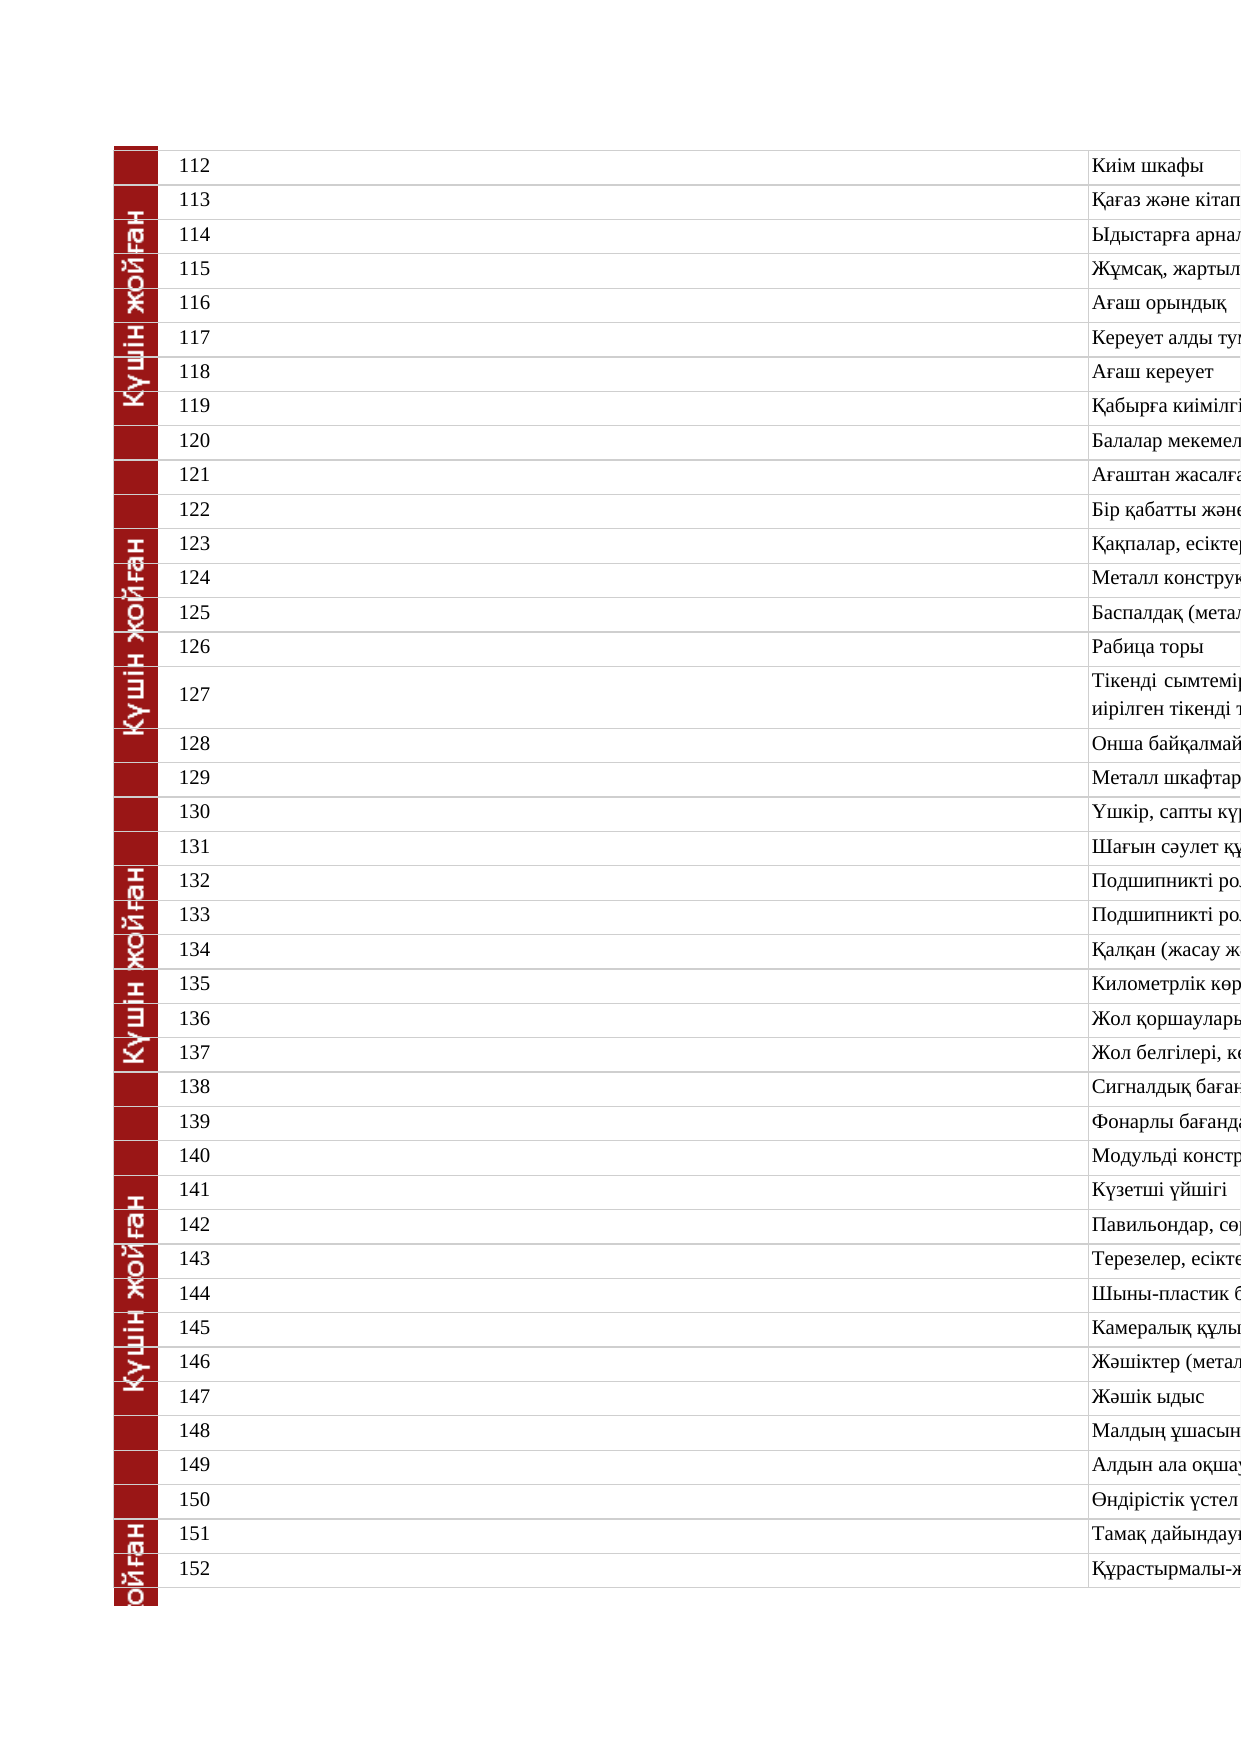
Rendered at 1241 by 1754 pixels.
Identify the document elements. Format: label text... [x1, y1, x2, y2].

table_cell 136 [114, 1004, 1088, 1037]
table_cell Онша байқалмайтын сымтемірлі кедергі [1089, 729, 1240, 762]
table_cell Бір қабатты және екі қабатты металл кереует [1089, 495, 1240, 528]
table_cell Километрлік көрсеткіштер (жасау және орнату) [1089, 970, 1240, 1003]
table_cell Терезелер, есіктер, витраждар (жасау және орнату) [1089, 1245, 1240, 1278]
table_cell Жол қоршаулары (жасау және орнату) [1089, 1004, 1240, 1037]
table_cell Ағаш орындық [1089, 289, 1240, 322]
table_cell 151 [114, 1520, 1088, 1553]
table_cell 112 [114, 151, 1088, 184]
table_cell Тамақ дайындауға арналған жұмыс үстелі [1089, 1520, 1240, 1553]
table_cell 135 [114, 970, 1088, 1003]
table_cell Шыны-пластик бұйымдар (жасау және орнату) [1089, 1279, 1240, 1312]
table_cell 122 [114, 495, 1088, 528]
table_cell 121 [114, 461, 1088, 494]
table_cell Күзетші үйшігі [1089, 1176, 1240, 1209]
table_cell 126 [114, 633, 1088, 666]
table_cell 144 [114, 1279, 1088, 1312]
table_cell 114 [114, 220, 1088, 253]
table_cell 137 [114, 1038, 1088, 1071]
table_cell Қағаз және кітап шкафы [1089, 186, 1240, 219]
table_cell 115 [114, 254, 1088, 287]
table_cell 128 [114, 729, 1088, 762]
table_cell Алдын ала оқшауланған құбырлар (ППМ, ППУ және басқалары) (жасау және орнату) [1089, 1451, 1240, 1484]
table_cell 113 [114, 186, 1088, 219]
table_cell Фонарлы бағандар (жасау және орнату) [1089, 1107, 1240, 1140]
table_cell 132 [114, 866, 1088, 899]
table_cell 149 [114, 1451, 1088, 1484]
table_cell 143 [114, 1245, 1088, 1278]
table_cell 147 [114, 1382, 1088, 1415]
table_cell Қабырға киімілгіші [1089, 392, 1240, 425]
table_cell Подшипникті роликтер: 28х28, 28х50, 32х32, 34х34, 42х42 [1089, 866, 1240, 899]
table_cell Модульді конструкциялар [1089, 1141, 1240, 1174]
table_cell 142 [114, 1210, 1088, 1243]
table_cell 124 [114, 564, 1088, 597]
table_cell Ыдыстарға арналған шкаф [1089, 220, 1240, 253]
table_cell 138 [114, 1073, 1088, 1106]
table_cell 146 [114, 1348, 1088, 1381]
table_cell Жол белгілері, көрсеткіштер мен аншлагтар (жасау және орнату) [1089, 1038, 1240, 1071]
table_cell Металл шкафтар, сейфтер, урналар, сыйымдылықтар [1089, 763, 1240, 796]
table_cell 120 [114, 426, 1088, 459]
table_cell Подшипникті роликтер [1089, 901, 1240, 934]
table_cell Үшкір, сапты күрек [1089, 798, 1240, 831]
table_cell 119 [114, 392, 1088, 425]
table_cell 118 [114, 358, 1088, 391]
table_cell Кереует алды тумба [1089, 323, 1240, 356]
table_cell Рабица торы [1089, 633, 1240, 666]
table_cell Қалқан (жасау және орнату) [1089, 935, 1240, 968]
table_cell Баспалдақ (металл, ағаш және басқа) [1089, 598, 1240, 631]
table_cell Камералық құлып, өтпелі [1089, 1313, 1240, 1346]
table_cell 150 [114, 1485, 1088, 1518]
table_cell Балалар мекемелеріне арналған жиһаз [1089, 426, 1240, 459]
table_cell Құрастырмалы-жиналмалы және стационарлық сөрелер [1089, 1554, 1240, 1587]
table_cell Жәшіктер (металл, ағаш) [1089, 1348, 1240, 1381]
table_cell 141 [114, 1176, 1088, 1209]
picture [114, 146, 158, 150]
table_cell 131 [114, 832, 1088, 865]
table_cell 148 [114, 1416, 1088, 1449]
table_cell Ағаш кереует [1089, 358, 1240, 391]
table_cell 125 [114, 598, 1088, 631]
table_cell Тікенді сымтемір, жазық қауіпсіздік тосқауылы, спиральді қауіпсіздік Тосқауылы, "Егоза" арматураланған иірілген тікенді таспасы [1089, 667, 1240, 728]
table_cell 133 [114, 901, 1088, 934]
table_cell 117 [114, 323, 1088, 356]
table_cell 134 [114, 935, 1088, 968]
table_cell 130 [114, 798, 1088, 831]
table_cell Малдың ұшасын ілуге арналған таған немесе кронштейн [1089, 1416, 1240, 1449]
table_cell Металл конструкциялар мен металдан жасалған бұйымдар (жасау және орнату) [1089, 564, 1240, 597]
table_cell 145 [114, 1313, 1088, 1346]
table_cell 127 [114, 667, 1088, 728]
table_cell Сигналдық бағаншалар (жасау және орнату) [1089, 1073, 1240, 1106]
table_cell 123 [114, 529, 1088, 562]
table_cell 116 [114, 289, 1088, 322]
picture [114, 1588, 158, 1606]
table_cell Жәшік ыдыс [1089, 1382, 1240, 1415]
table_cell Ағаштан жасалған бұйымдар [1089, 461, 1240, 494]
table_cell Жұмсақ, жартылай жұмсақ орындық [1089, 254, 1240, 287]
table_cell 152 [114, 1554, 1088, 1587]
table_cell Қақпалар, есіктер, терезе торлары (жасау және орнату) [1089, 529, 1240, 562]
table_cell Киім шкафы [1089, 151, 1240, 184]
table_cell 129 [114, 763, 1088, 796]
table_cell Шағын сәулет құрылыстары, оның ішінде спорттық алаңдар (жасау және орнату) [1089, 832, 1240, 865]
table_cell 139 [114, 1107, 1088, 1140]
table_cell Павильондар, сөрелер, стеллаждар (жасау және орнату) [1089, 1210, 1240, 1243]
table_cell 140 [114, 1141, 1088, 1174]
table_cell Өндірістік үстел [1089, 1485, 1240, 1518]
